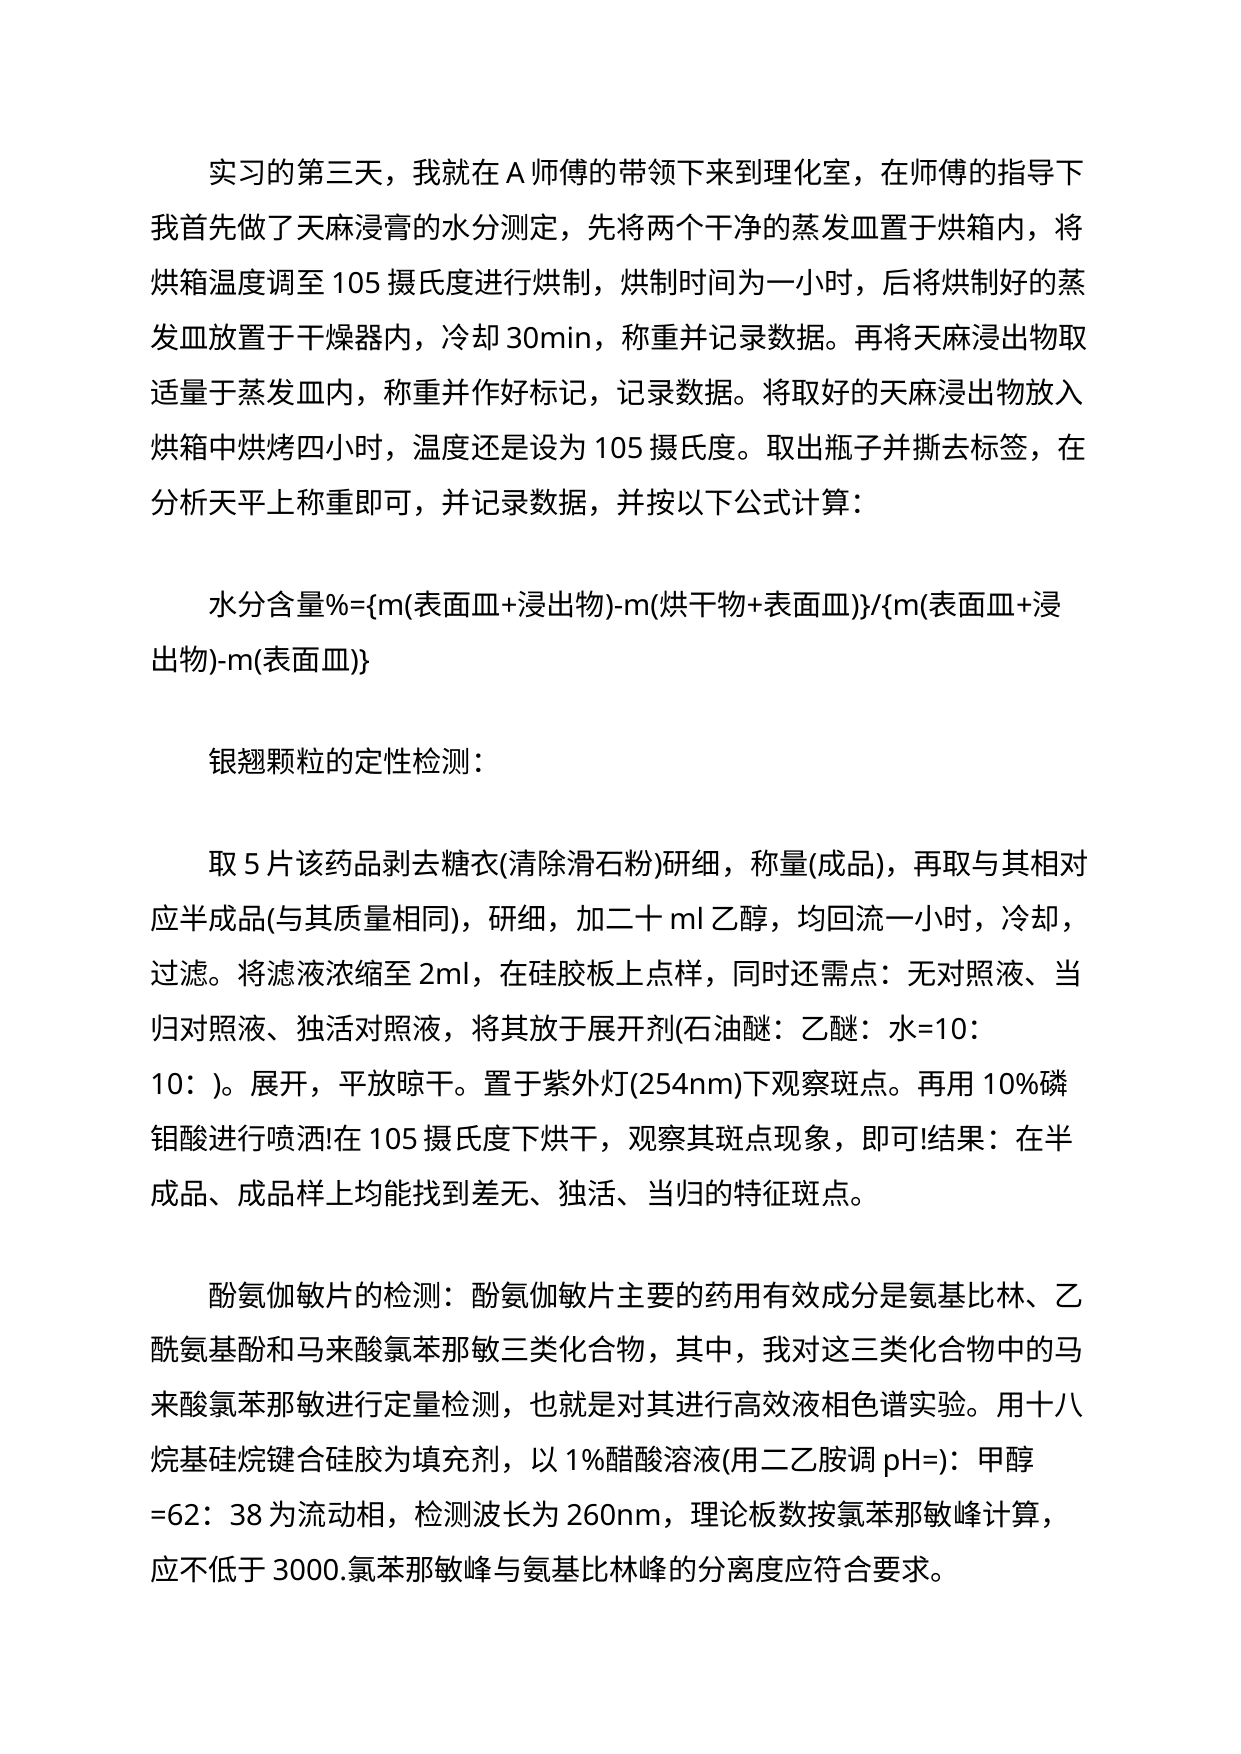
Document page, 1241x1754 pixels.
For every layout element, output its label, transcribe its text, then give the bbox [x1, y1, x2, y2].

text 银翘颗粒的定性检测： [150, 738, 1090, 781]
text 酚氨伽敏片的检测：酚氨伽敏片主要的药用有效成分是氨基比林、乙酰氨基酚和马来酸氯苯那敏三类化合物，其中，我对这三类化合物中的马来酸氯苯那敏进行定量检测，也就是对其进行高效液相色谱实验。用十八烷基硅烷键合硅胶为填充剂，以1%醋酸溶液(用二乙胺调pH=)：甲醇=62：38为流动相，检测波长为260nm，理论板数按氯苯那敏峰计算，应不低于3000.氯苯那敏峰与氨基比林峰的分离度应符合要求。 [150, 1272, 1090, 1589]
text 取5片该药品剥去糖衣(清除滑石粉)研细，称量(成品)，再取与其相对应半成品(与其质量相同)，研细，加二十ml乙醇，均回流一小时，冷却，过滤。将滤液浓缩至2ml，在硅胶板上点样，同时还需点：无对照液、当归对照液、独活对照液，将其放于展开剂(石油醚：乙醚：水=10：10：)。展开，平放晾干。置于紫外灯(254nm)下观察斑点。再用10%磷钼酸进行喷洒!在105摄氏度下烘干，观察其斑点现象，即可!结果：在半成品、成品样上均能找到差无、独活、当归的特征斑点。 [150, 840, 1090, 1213]
text 实习的第三天，我就在A师傅的带领下来到理化室，在师傅的指导下我首先做了天麻浸膏的水分测定，先将两个干净的蒸发皿置于烘箱内，将烘箱温度调至105摄氏度进行烘制，烘制时间为一小时，后将烘制好的蒸发皿放置于干燥器内，冷却30min，称重并记录数据。再将天麻浸出物取适量于蒸发皿内，称重并作好标记，记录数据。将取好的天麻浸出物放入烘箱中烘烤四小时，温度还是设为105摄氏度。取出瓶子并撕去标签，在分析天平上称重即可，并记录数据，并按以下公式计算： [150, 150, 1090, 522]
text 水分含量%={m(表面皿+浸出物)-m(烘干物+表面皿)}/{m(表面皿+浸出物)-m(表面皿)} [150, 582, 1090, 679]
